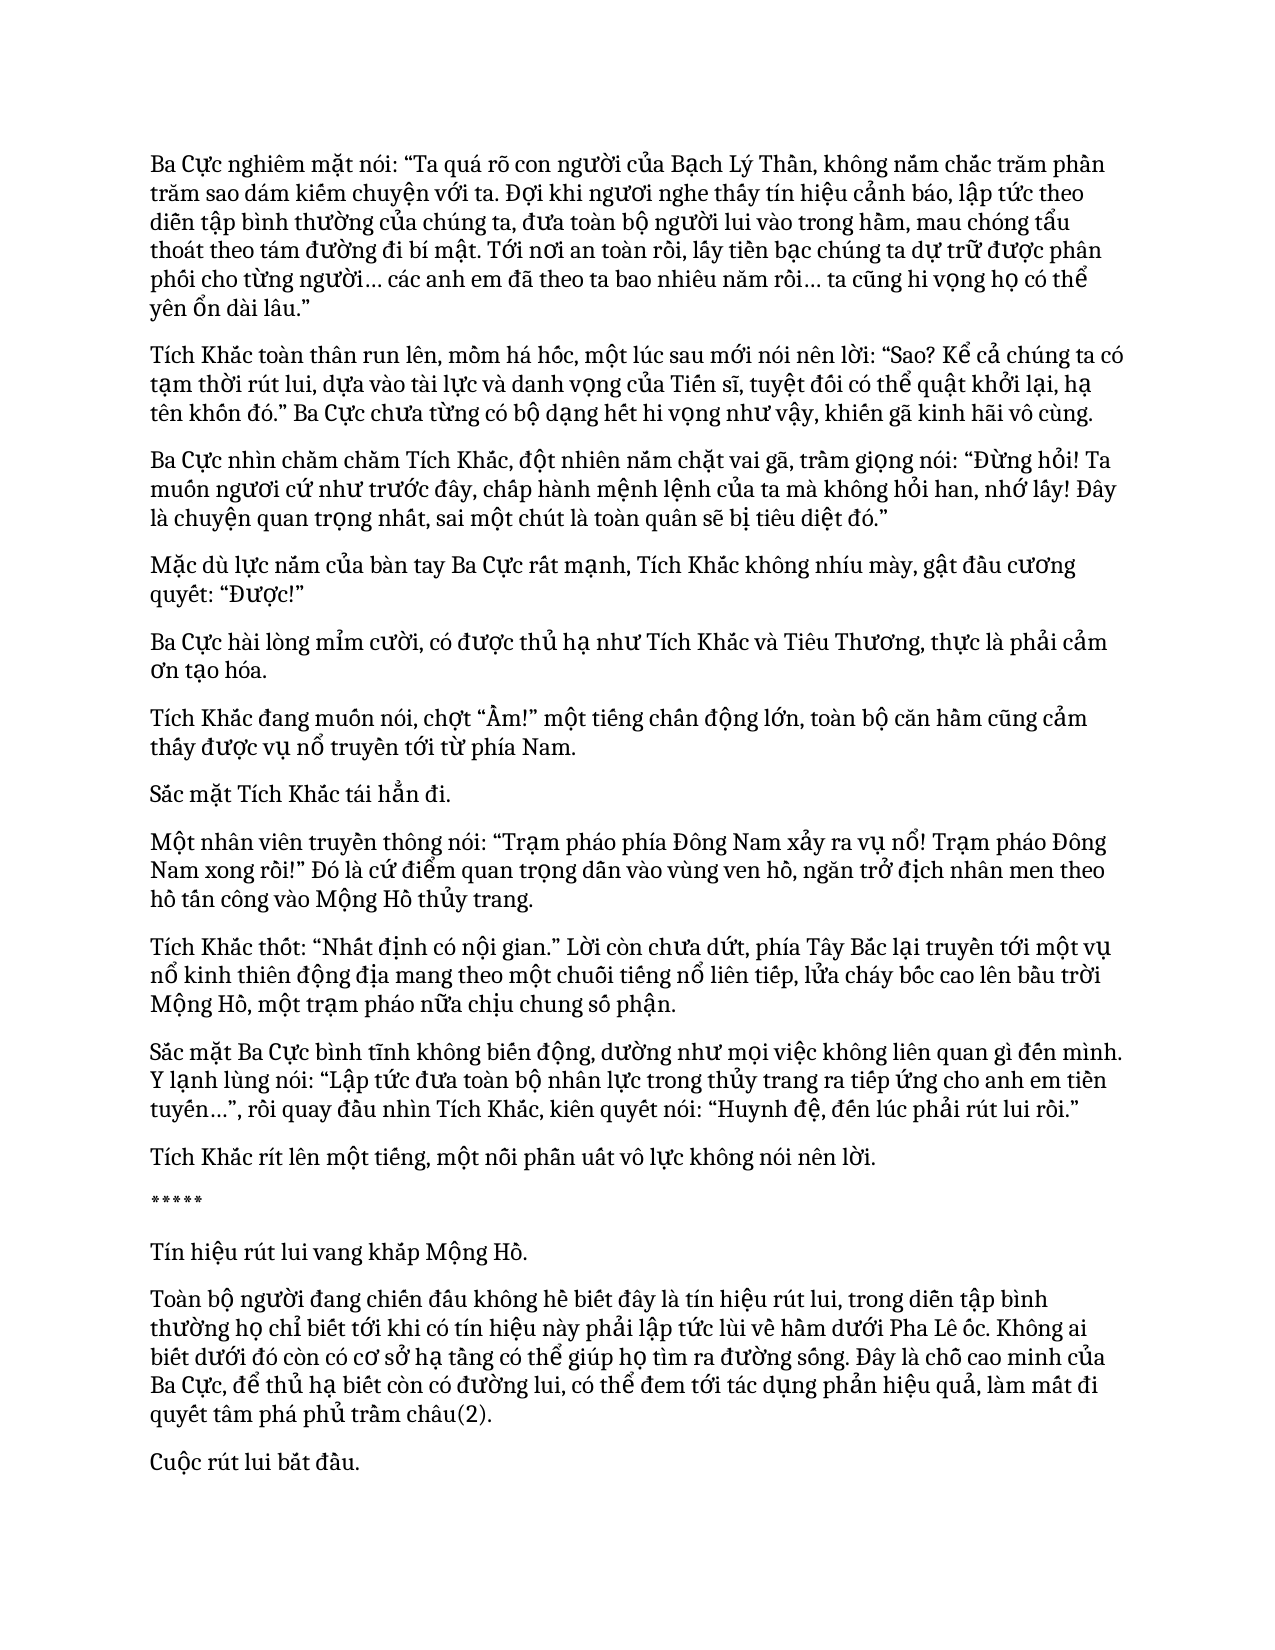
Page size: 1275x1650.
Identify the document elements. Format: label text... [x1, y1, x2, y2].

text Tích Khắc thốt: “Nhất định có nội gian.” Lời còn chưa dứt, phía Tây Bắc lại truyền tới một vụ nổ kinh thiên động địa mang theo một chuỗi tiếng nổ liên tiếp, lửa cháy bốc cao lên bầu trời Mộng Hồ, một trạm pháo nữa chịu chung số phận. [150, 932, 1125, 1019]
text Ba Cực nhìn chằm chằm Tích Khắc, đột nhiên nắm chặt vai gã, trầm giọng nói: “Đừng hỏi! Ta muốn ngươi cứ như trước đây, chấp hành mệnh lệnh của ta mà không hỏi han, nhớ lấy! Đây là chuyện quan trọng nhất, sai một chút là toàn quân sẽ bị tiêu diệt đó.” [150, 446, 1125, 532]
text Mặc dù lực nắm của bàn tay Ba Cực rất mạnh, Tích Khắc không nhíu mày, gật đầu cương quyết: “Được!” [150, 551, 1125, 609]
text Tín hiệu rút lui vang khắp Mộng Hồ. [150, 1237, 1125, 1266]
text Sắc mặt Tích Khắc tái hẳn đi. [150, 780, 1125, 809]
text Tích Khắc toàn thân run lên, mồm há hốc, một lúc sau mới nói nên lời: “Sao? Kể cả chúng ta có tạm thời rút lui, dựa vào tài lực và danh vọng của Tiến sĩ, tuyệt đối có thể quật khởi lại, hạ tên khốn đó.” Ba Cực chưa từng có bộ dạng hết hi vọng như vậy, khiến gã kinh hãi vô cùng. [150, 341, 1125, 427]
text Cuộc rút lui bắt đầu. [150, 1447, 1125, 1476]
text Ba Cực hài lòng mỉm cười, có được thủ hạ như Tích Khắc và Tiêu Thương, thực là phải cảm ơn tạo hóa. [150, 627, 1125, 685]
text Tích Khắc đang muốn nói, chợt “Ầm!” một tiếng chấn động lớn, toàn bộ căn hầm cũng cảm thấy được vụ nổ truyền tới từ phía Nam. [150, 704, 1125, 761]
text Một nhân viên truyền thông nói: “Trạm pháo phía Đông Nam xảy ra vụ nổ! Trạm pháo Đông Nam xong rồi!” Đó là cứ điểm quan trọng dẫn vào vùng ven hồ, ngăn trở địch nhân men theo hồ tấn công vào Mộng Hồ thủy trang. [150, 827, 1125, 914]
text Tích Khắc rít lên một tiếng, một nỗi phẫn uất vô lực không nói nên lời. [150, 1142, 1125, 1171]
text Toàn bộ người đang chiến đấu không hề biết đây là tín hiệu rút lui, trong diễn tập bình thường họ chỉ biết tới khi có tín hiệu này phải lập tức lùi về hầm dưới Pha Lê ốc. Không ai biết dưới đó còn có cơ sở hạ tầng có thể giúp họ tìm ra đường sống. Đây là chỗ cao minh của Ba Cực, để thủ hạ biết còn có đường lui, có thể đem tới tác dụng phản hiệu quả, làm mất đi quyết tâm phá phủ trầm châu(2). [150, 1285, 1125, 1429]
text Sắc mặt Ba Cực bình tĩnh không biến động, dường như mọi việc không liên quan gì đến mình. Y lạnh lùng nói: “Lập tức đưa toàn bộ nhân lực trong thủy trang ra tiếp ứng cho anh em tiền tuyến…”, rồi quay đầu nhìn Tích Khắc, kiên quyết nói: “Huynh đệ, đến lúc phải rút lui rồi.” [150, 1037, 1125, 1124]
text Ba Cực nghiêm mặt nói: “Ta quá rõ con người của Bạch Lý Thần, không nắm chắc trăm phần trăm sao dám kiếm chuyện với ta. Đợi khi ngươi nghe thấy tín hiệu cảnh báo, lập tức theo diễn tập bình thường của chúng ta, đưa toàn bộ người lui vào trong hầm, mau chóng tẩu thoát theo tám đường đi bí mật. Tới nơi an toàn rồi, lấy tiền bạc chúng ta dự trữ được phân phối cho từng người… các anh em đã theo ta bao nhiêu năm rồi… ta cũng hi vọng họ có thể yên ổn dài lâu.” [150, 150, 1125, 322]
text ***** [150, 1190, 1125, 1219]
